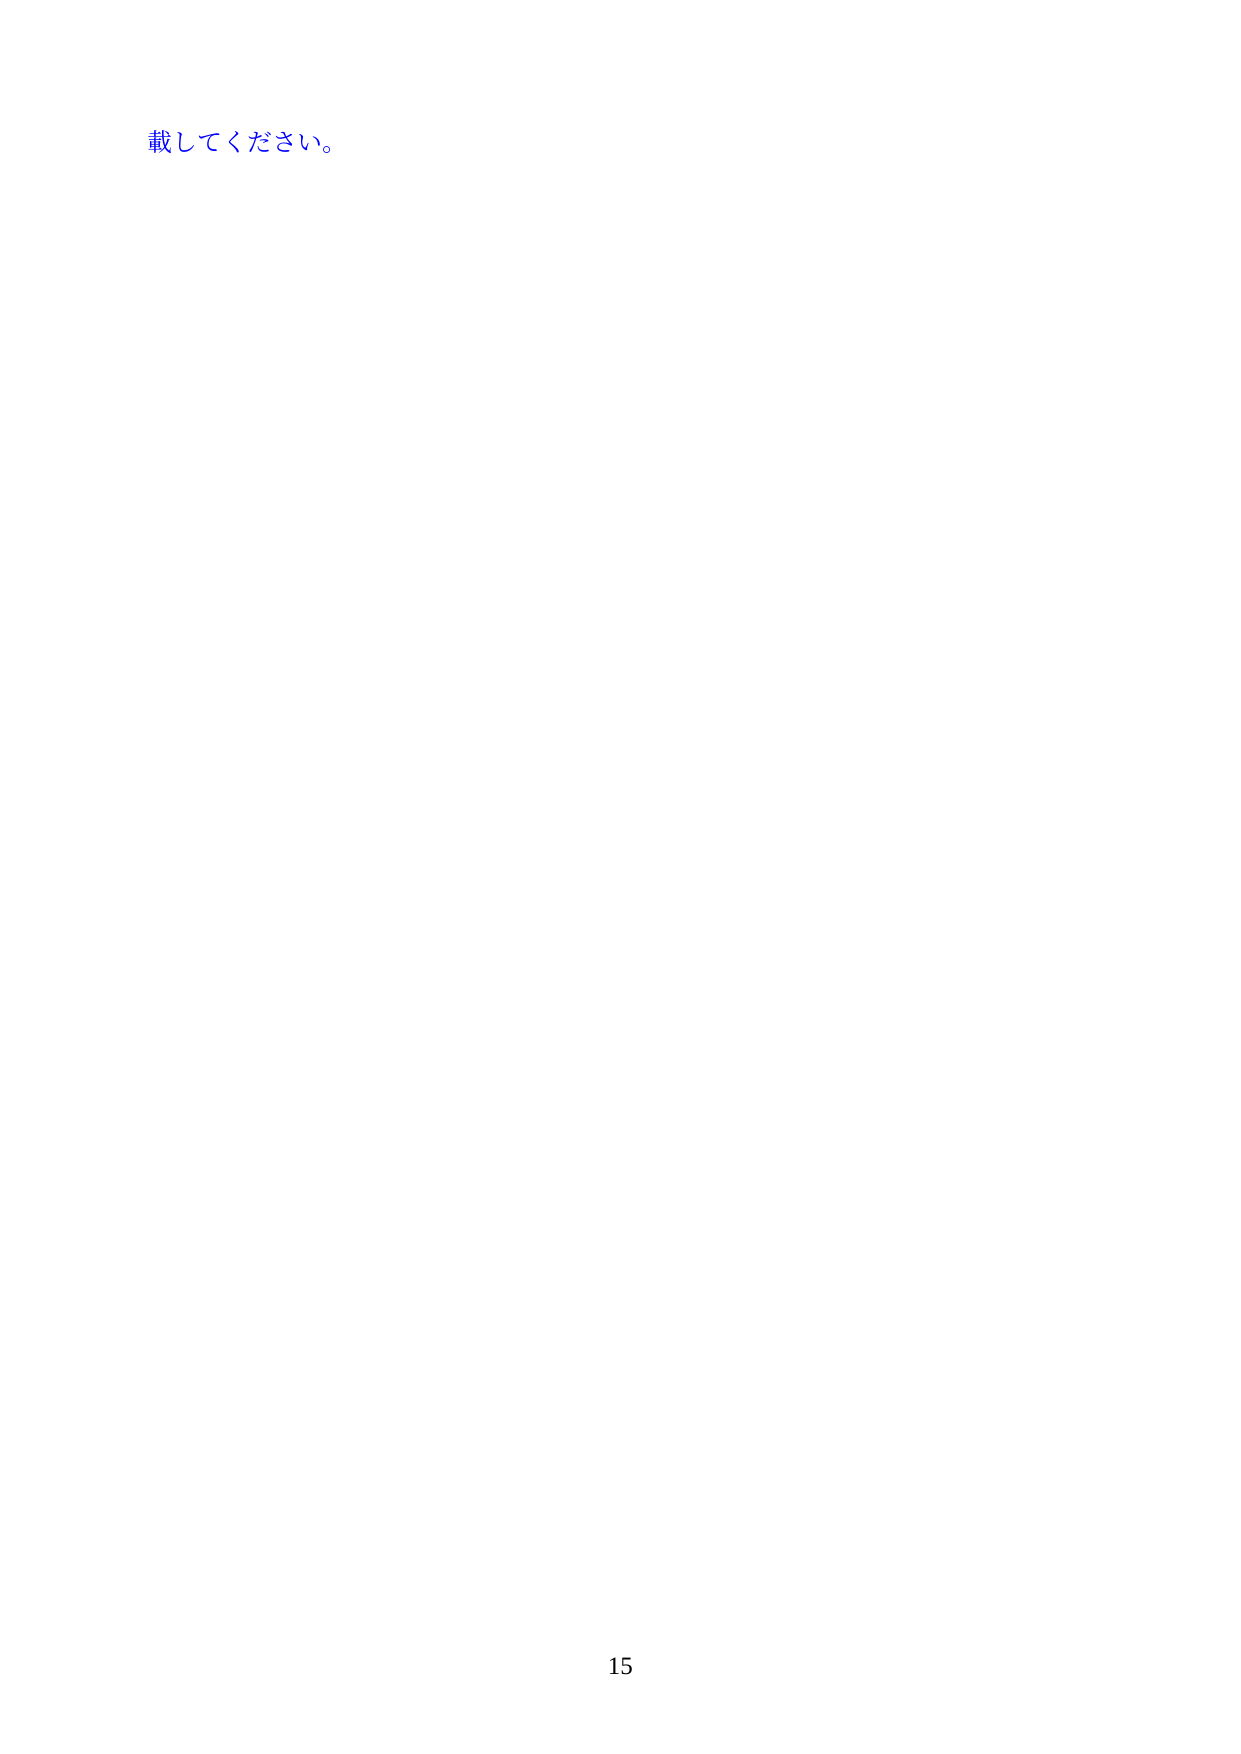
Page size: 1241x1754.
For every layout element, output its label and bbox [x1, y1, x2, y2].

text [148, 123, 1092, 159]
